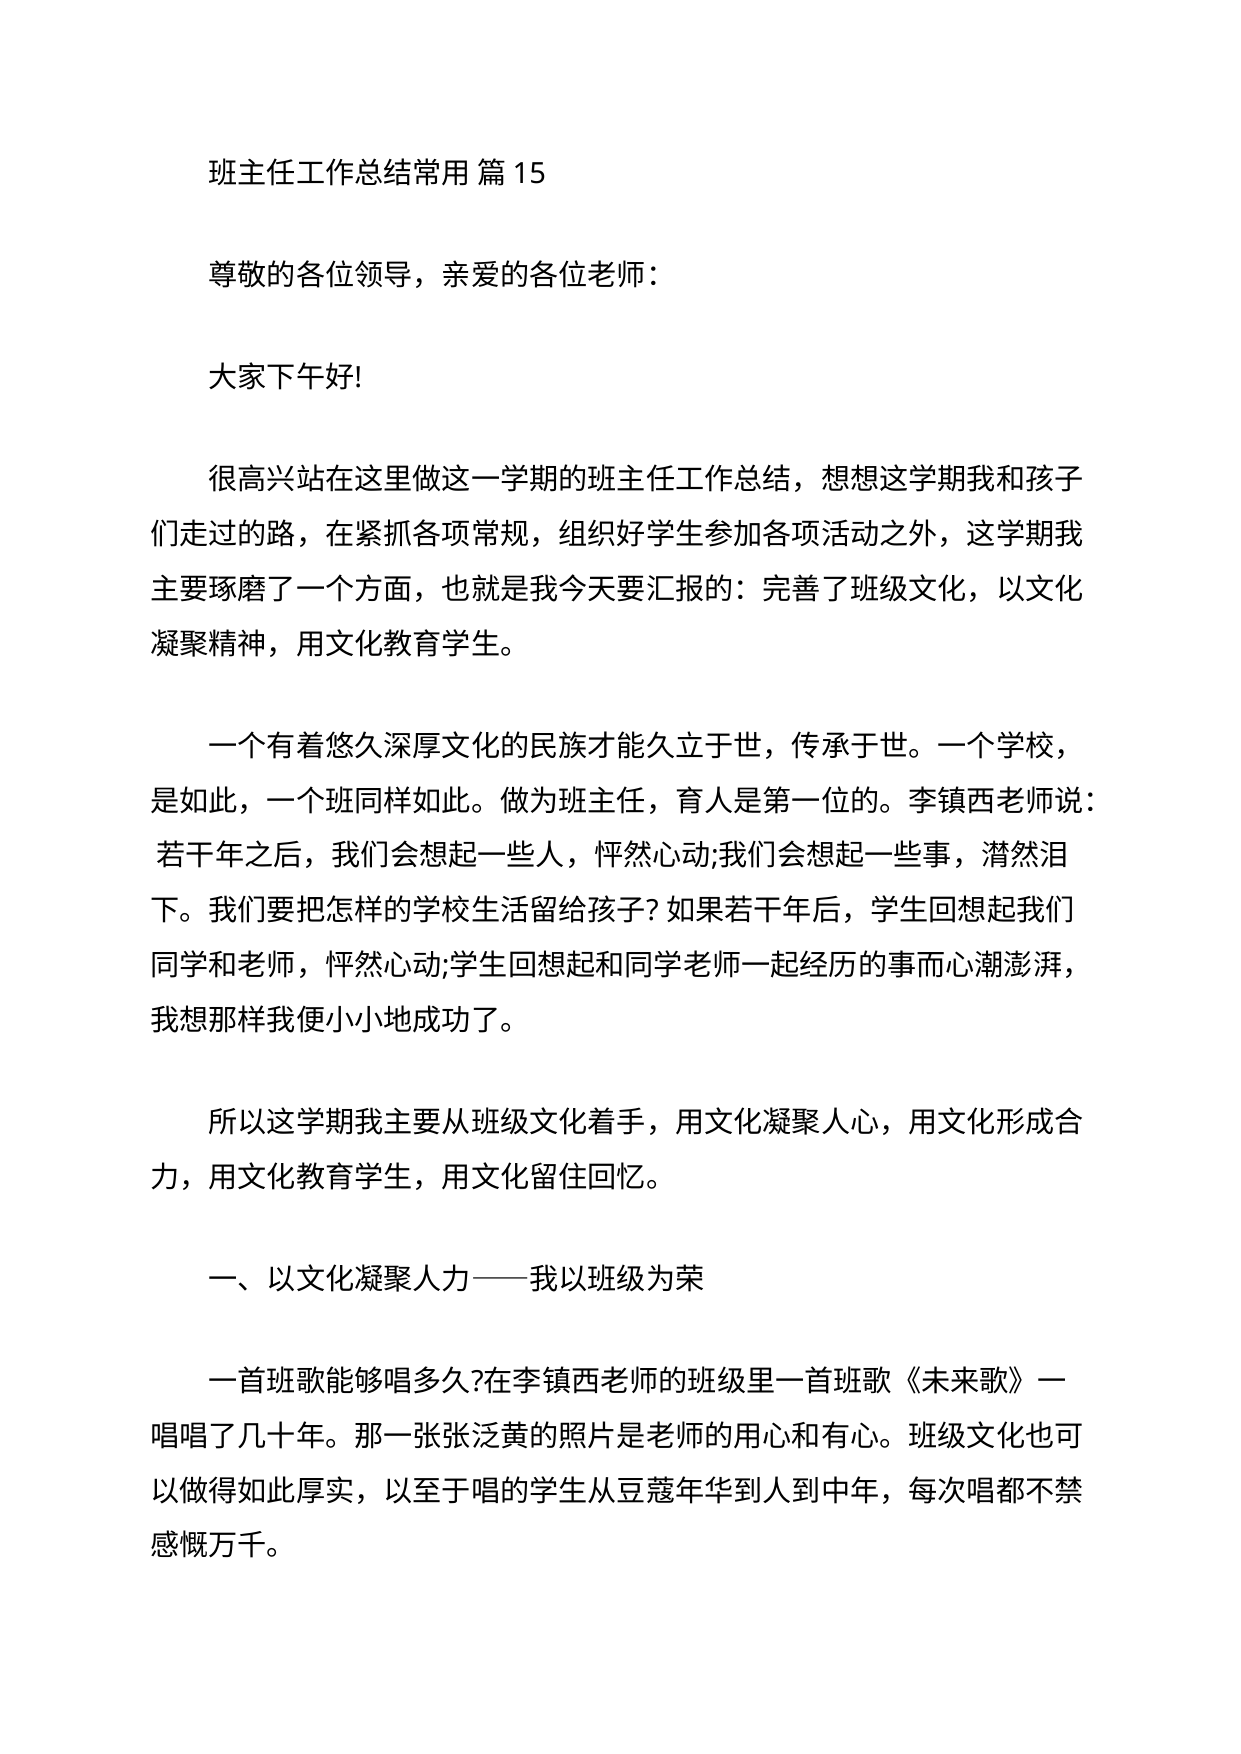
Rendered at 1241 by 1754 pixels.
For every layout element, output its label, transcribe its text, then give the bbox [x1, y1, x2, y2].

text 很高兴站在这里做这一学期的班主任工作总结，想想这学期我和孩子们走过的路，在紧抓各项常规，组织好学生参加各项活动之外，这学期我主要琢磨了一个方面，也就是我今天要汇报的：完善了班级文化，以文化凝聚精神，用文化教育学生。 [150, 456, 1090, 663]
text 一、以文化凝聚人力——我以班级为荣 [150, 1255, 1090, 1298]
text 尊敬的各位领导，亲爱的各位老师： [150, 252, 1090, 294]
text 大家下午好! [150, 354, 1090, 396]
text 班主任工作总结常用 篇15 [150, 150, 1090, 192]
text 所以这学期我主要从班级文化着手，用文化凝聚人心，用文化形成合力，用文化教育学生，用文化留住回忆。 [150, 1099, 1090, 1196]
text 一首班歌能够唱多久?在李镇西老师的班级里一首班歌《未来歌》一唱唱了几十年。那一张张泛黄的照片是老师的用心和有心。班级文化也可以做得如此厚实，以至于唱的学生从豆蔻年华到人到中年，每次唱都不禁感慨万千。 [150, 1357, 1090, 1564]
text 一个有着悠久深厚文化的民族才能久立于世，传承于世。一个学校，是如此，一个班同样如此。做为班主任，育人是第一位的。李镇西老师说： 若干年之后，我们会想起一些人，怦然心动;我们会想起一些事，潸然泪下。我们要把怎样的学校生活留给孩子? 如果若干年后，学生回想起我们同学和老师，怦然心动;学生回想起和同学老师一起经历的事而心潮澎湃，我想那样我便小小地成功了。 [150, 722, 1090, 1039]
